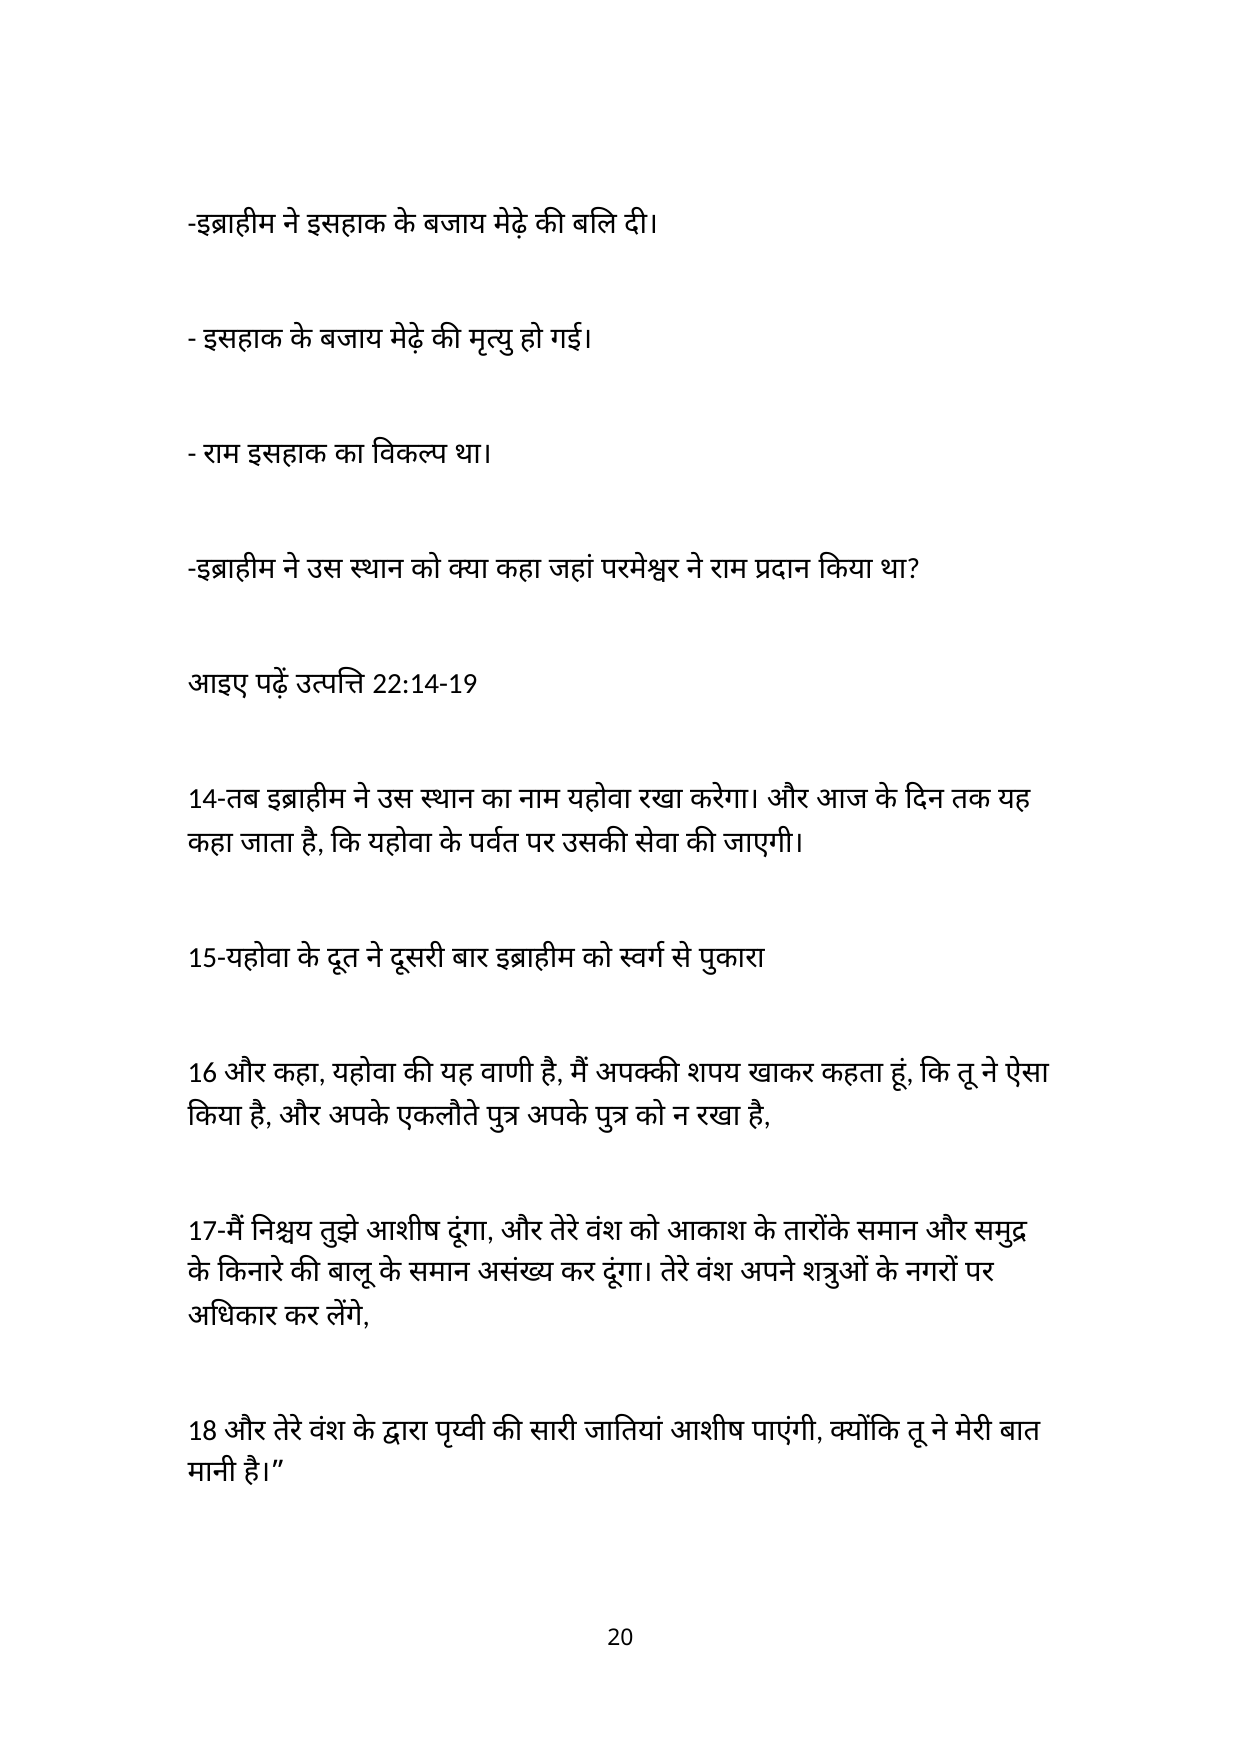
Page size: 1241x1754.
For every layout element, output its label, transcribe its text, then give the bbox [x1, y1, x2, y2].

text 18 और तेरे वंश के द्वारा पृय्वी की सारी जातियां आशीष पाएंगी, क्योंकि तू ने मेरी बात मानी है।” [187, 1412, 1053, 1493]
text -इब्राहीम ने उस स्थान को क्या कहा जहां परमेश्वर ने राम प्रदान किया था? [187, 550, 1053, 591]
text -इब्राहीम ने इसहाक के बजाय मेढ़े की बलि दी। [187, 205, 1053, 245]
text 15-यहोवा के दूत ने दूसरी बार इब्राहीम को स्वर्ग से पुकारा [187, 939, 1053, 979]
text 17-मैं निश्चय तुझे आशीष दूंगा, और तेरे वंश को आकाश के तारोंके समान और समुद्र के किनारे की बालू के समान असंख्य कर दूंगा। तेरे वंश अपने शत्रुओं के नगरों पर अधिकार कर लेंगे, [187, 1212, 1053, 1337]
text 14-तब इब्राहीम ने उस स्थान का नाम यहोवा रखा करेगा। और आज के दिन तक यह कहा जाता है, कि यहोवा के पर्वत पर उसकी सेवा की जाएगी। [187, 781, 1053, 864]
text आइए पढ़ें उत्पत्ति 22:14-19 [187, 666, 1053, 706]
text - इसहाक के बजाय मेढ़े की मृत्यु हो गई। [187, 320, 1053, 360]
text 16 और कहा, यहोवा की यह वाणी है, मैं अपक्की शपय खाकर कहता हूं, कि तू ने ऐसा किया है, और अपके एकलौते पुत्र अपके पुत्र को न रखा है, [187, 1054, 1053, 1137]
text - राम इसहाक का विकल्प था। [187, 435, 1053, 476]
